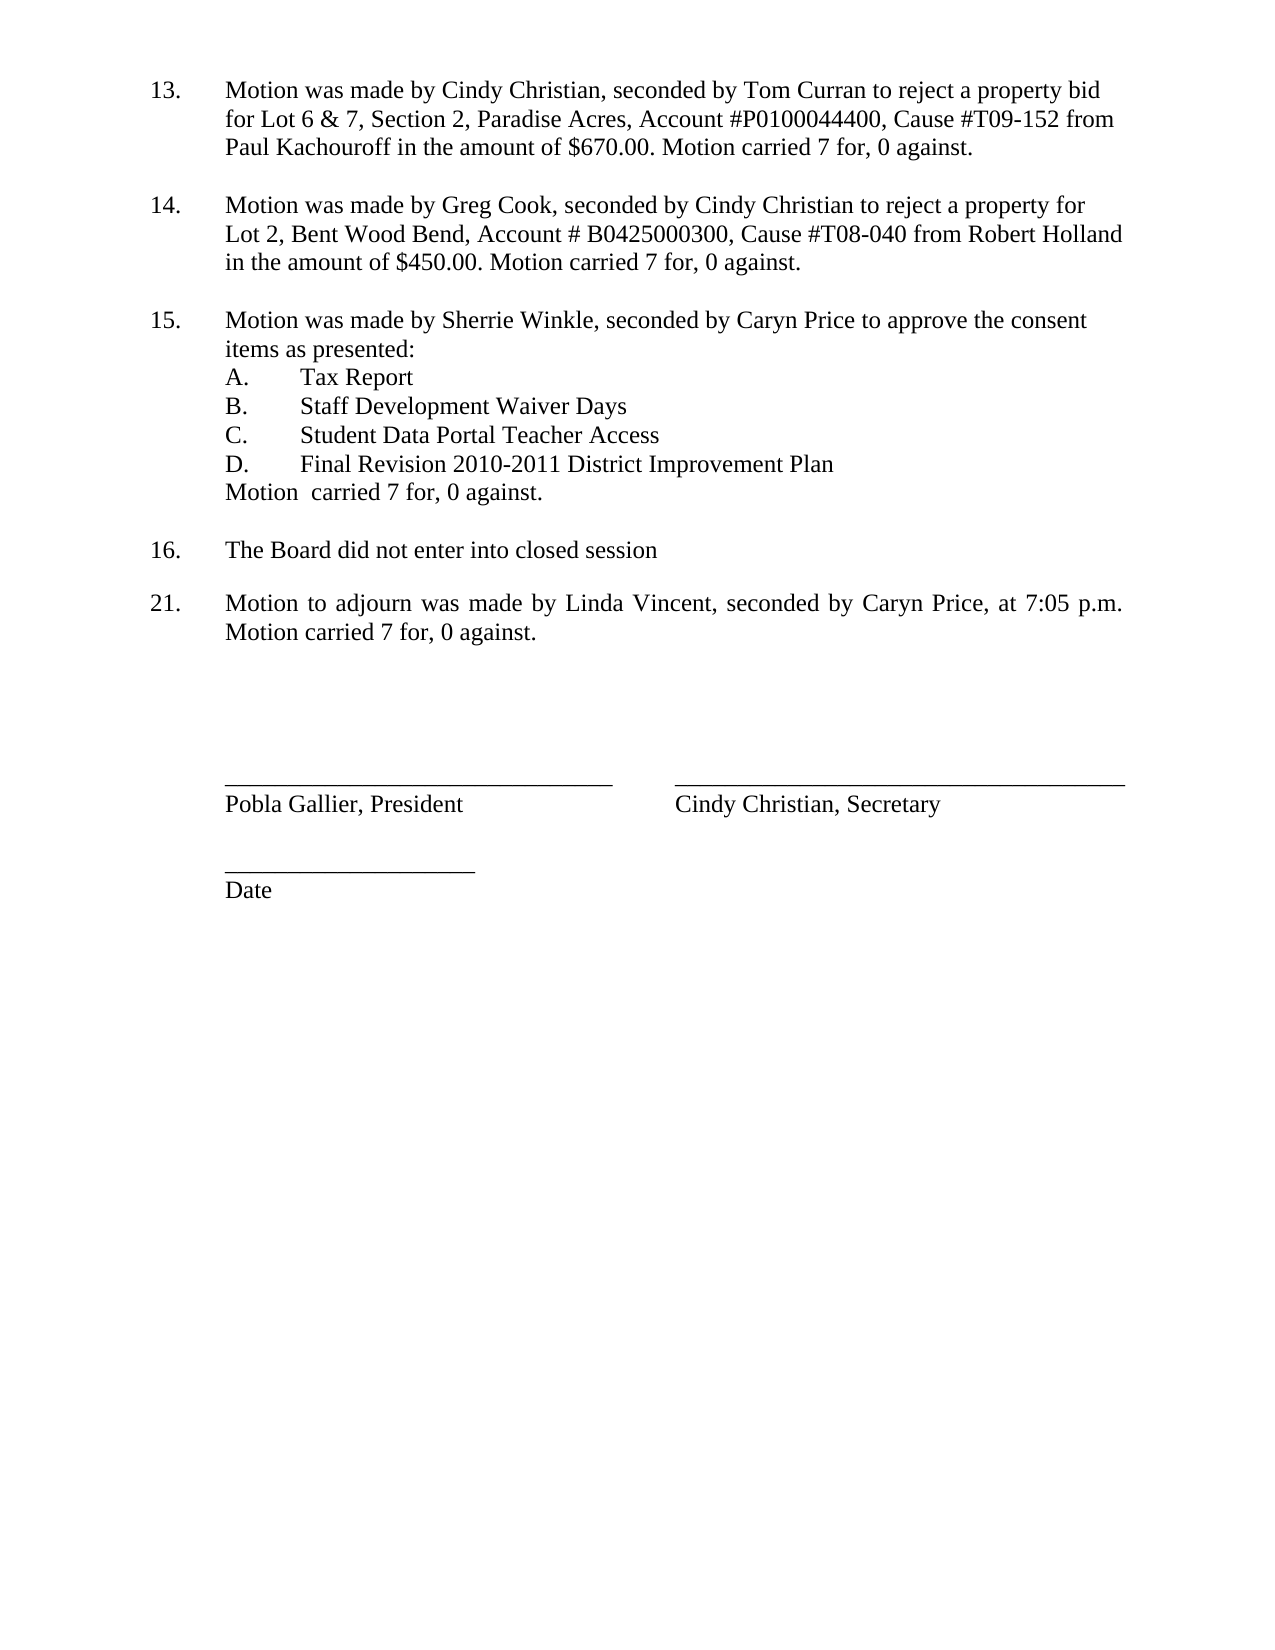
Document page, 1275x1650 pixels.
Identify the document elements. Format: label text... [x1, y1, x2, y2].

text _______________________________ ____________________________________ [150, 760, 1125, 789]
text A. Tax Report [150, 362, 1125, 391]
text B. Staff Development Waiver Days [150, 391, 1125, 420]
text D. Final Revision 2010-2011 District Improvement Plan [150, 449, 1125, 477]
text Date [150, 875, 1125, 904]
text 16. The Board did not enter into closed session [150, 535, 1125, 564]
text 21. Motion to adjourn was made by Linda Vincent, seconded by Caryn Price, at 7:05 p.m. Motion carried 7 for, 0 against. [150, 588, 1125, 645]
text Pobla Gallier, President Cindy Christian, Secretary [150, 789, 1125, 818]
text ____________________ [150, 847, 1125, 875]
text Motion carried 7 for, 0 against. [150, 477, 1125, 506]
text C. Student Data Portal Teacher Access [150, 420, 1125, 449]
text 13. Motion was made by Cindy Christian, seconded by Tom Curran to reject a property bid for Lot 6 & 7, Section 2, Paradise Acres, Account #P0100044400, Cause #T09-152 from Paul Kachouroff in the amount of $670.00. Motion carried 7 for, 0 against. [150, 75, 1125, 161]
text 14. Motion was made by Greg Cook, seconded by Cindy Christian to reject a property for Lot 2, Bent Wood Bend, Account # B0425000300, Cause #T08-040 from Robert Holland in the amount of $450.00. Motion carried 7 for, 0 against. [150, 190, 1125, 276]
text 15. Motion was made by Sherrie Winkle, seconded by Caryn Price to approve the consent items as presented: [150, 305, 1125, 362]
